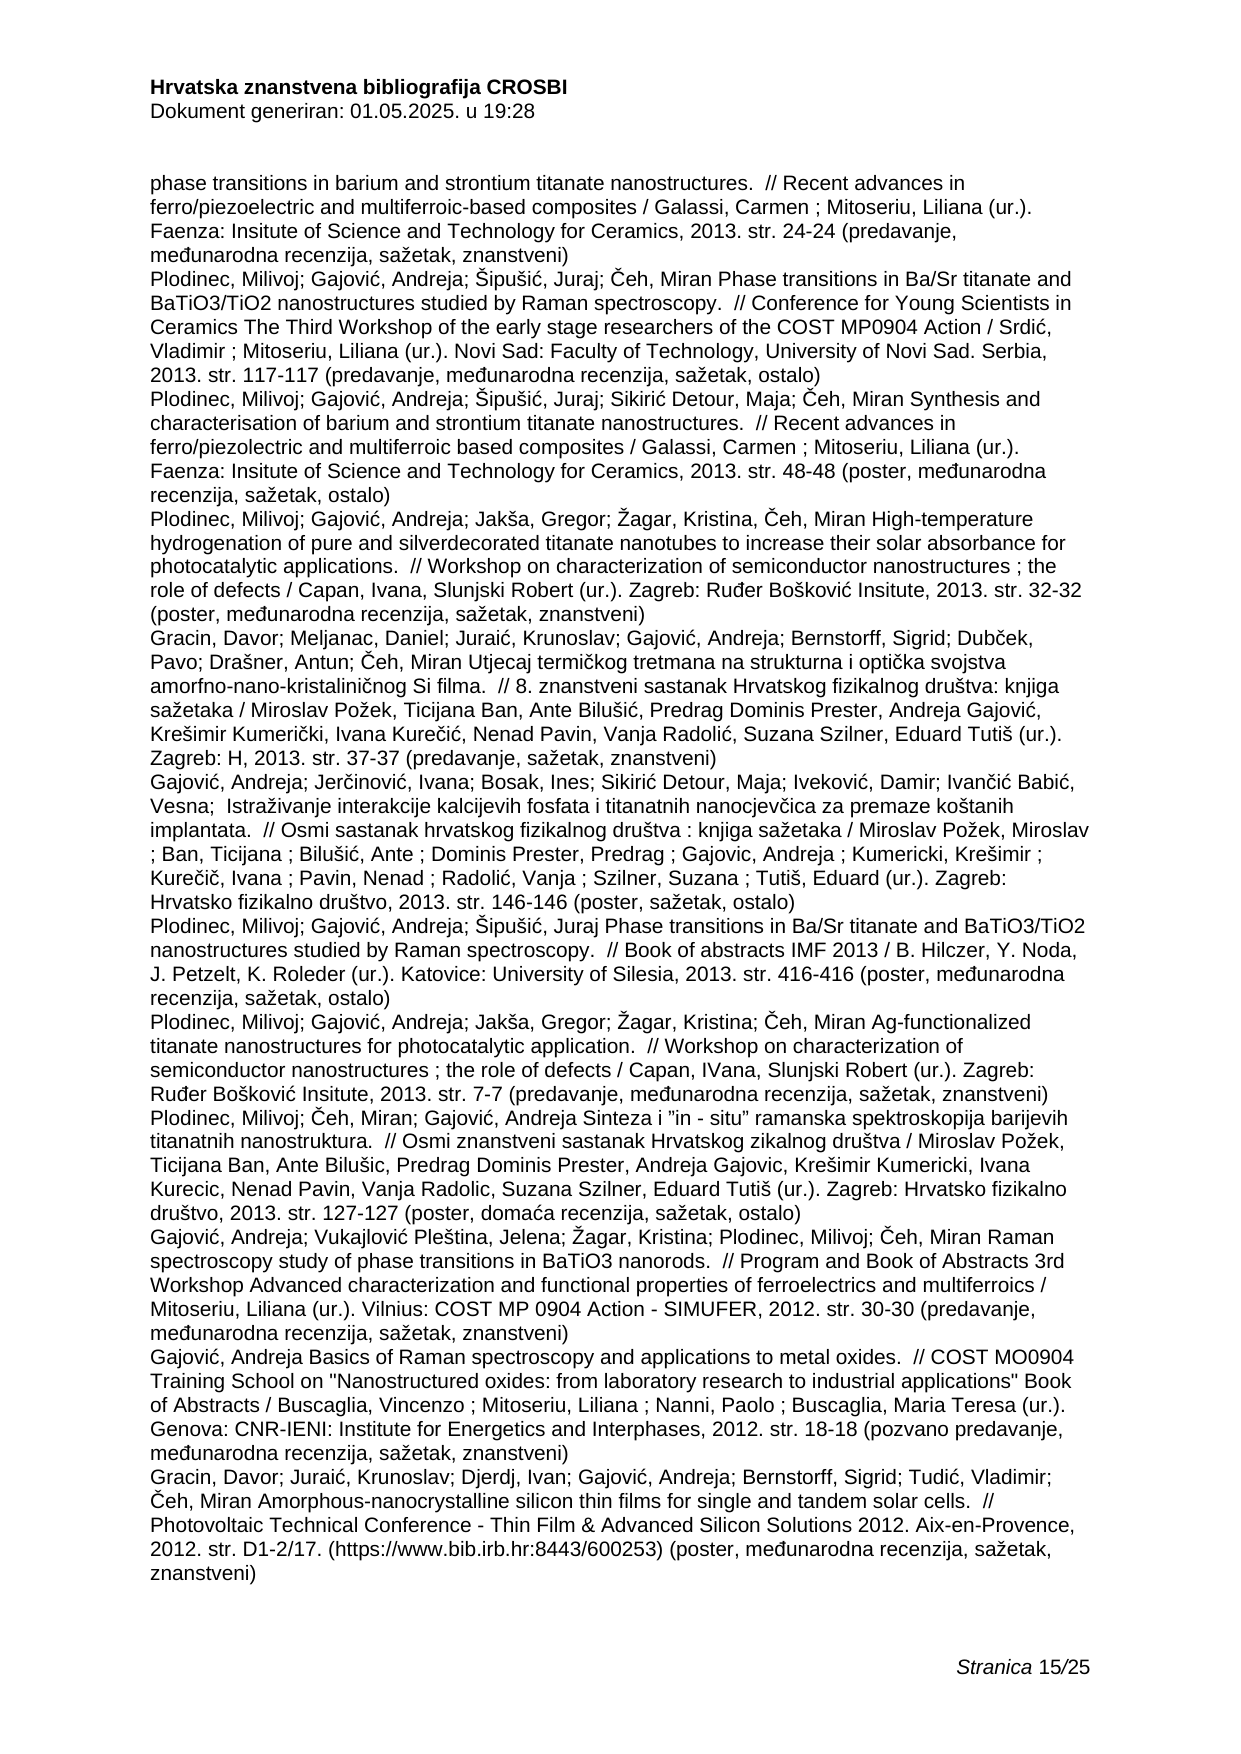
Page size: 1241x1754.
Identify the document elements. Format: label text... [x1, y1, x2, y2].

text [150, 171, 1090, 267]
text Gracin, Davor; Meljanac, Daniel; Juraić, Krunoslav; Gajović, Andreja; Bernstorff, Sigrid; Dubček, Pavo; Drašner, Antun; Čeh, Miran [150, 626, 1090, 770]
text Plodinec, Milivoj; Gajović, Andreja; Jakša, Gregor; Žagar, Kristina; Čeh, Miran [150, 1009, 1090, 1105]
text Gajović, Andreja; Vukajlović Pleština, Jelena; Žagar, Kristina; Plodinec, Milivoj; Čeh, Miran [150, 1225, 1090, 1345]
text Gajović, Andreja [150, 1345, 1090, 1465]
text Plodinec, Milivoj; Gajović, Andreja; Šipušić, Juraj; Sikirić Detour, Maja; Čeh, Miran [150, 387, 1090, 506]
text Plodinec, Milivoj; Gajović, Andreja; Jakša, Gregor; Žagar, Kristina, Čeh, Miran [150, 506, 1090, 626]
text Plodinec, Milivoj; Gajović, Andreja; Šipušić, Juraj [150, 914, 1090, 1009]
text Gracin, Davor; Juraić, Krunoslav; Djerdj, Ivan; Gajović, Andreja; Bernstorff, Sigrid; Tudić, Vladimir; Čeh, Miran [150, 1465, 1090, 1584]
text Plodinec, Milivoj; Gajović, Andreja; Šipušić, Juraj; Čeh, Miran [150, 267, 1090, 387]
text Plodinec, Milivoj; Čeh, Miran; Gajović, Andreja [150, 1105, 1090, 1225]
text Gajović, Andreja; Jerčinović, Ivana; Bosak, Ines; Sikirić Detour, Maja; Iveković, Damir; Ivančić Babić, Vesna; [150, 770, 1090, 914]
